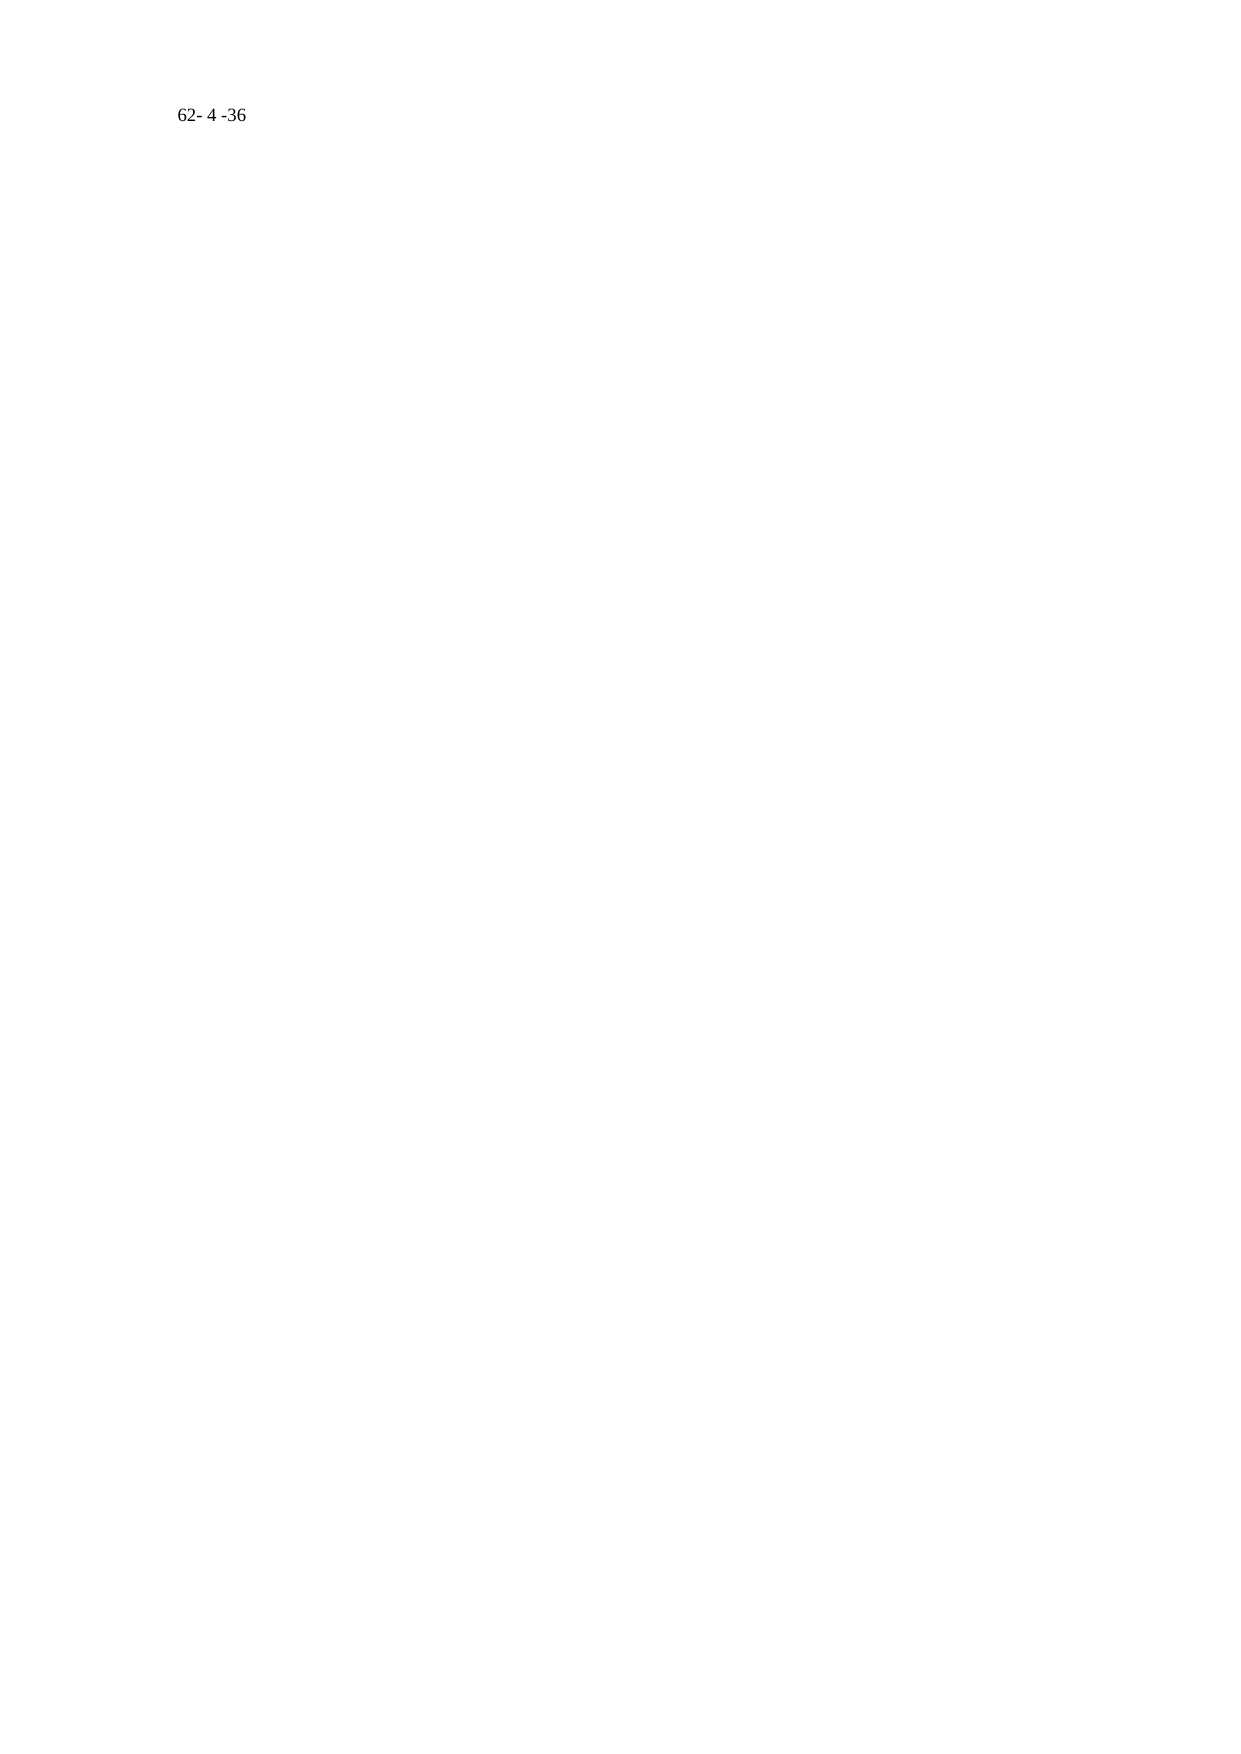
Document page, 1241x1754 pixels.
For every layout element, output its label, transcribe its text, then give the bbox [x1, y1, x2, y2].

text 62- 4 -36 [177, 104, 1152, 125]
